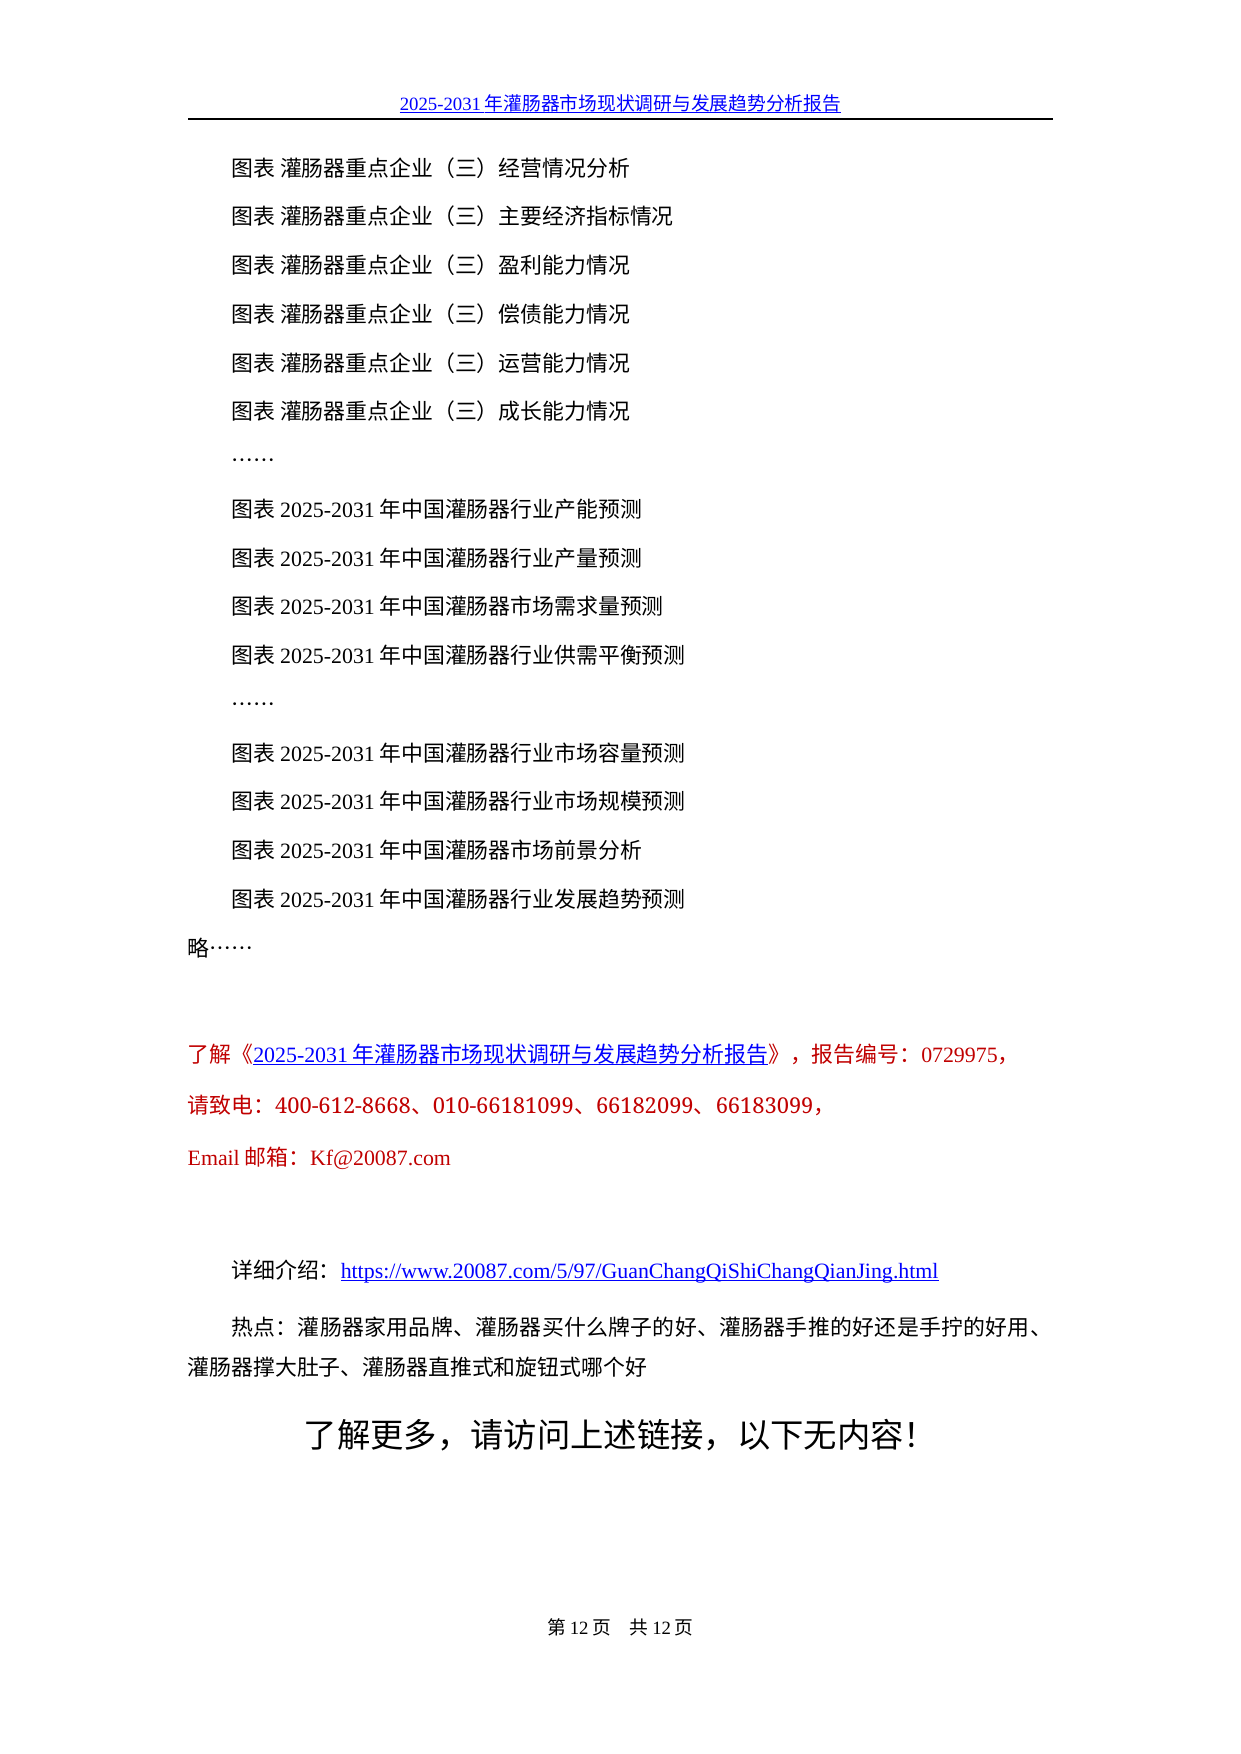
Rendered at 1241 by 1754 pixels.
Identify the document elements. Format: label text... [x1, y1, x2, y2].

text 请致电：400-612-8668、010-66181099、66182099、66183099， [187, 1088, 1053, 1121]
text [187, 150, 1053, 963]
title 了解更多，请访问上述链接，以下无内容！ [187, 1400, 1053, 1465]
text 了解《2025-2031年灌肠器市场现状调研与发展趋势分析报告》，报告编号：0729975， [187, 1037, 1053, 1069]
text 热点：灌肠器家用品牌、灌肠器买什么牌子的好、灌肠器手推的好还是手拧的好用、灌肠器撑大肚子、灌肠器直推式和旋钮式哪个好 [187, 1309, 1053, 1382]
text Email邮箱：Kf@20087.com [187, 1140, 1053, 1172]
text 详细介绍：https://www.20087.com/5/97/GuanChangQiShiChangQianJing.html [187, 1253, 1053, 1285]
